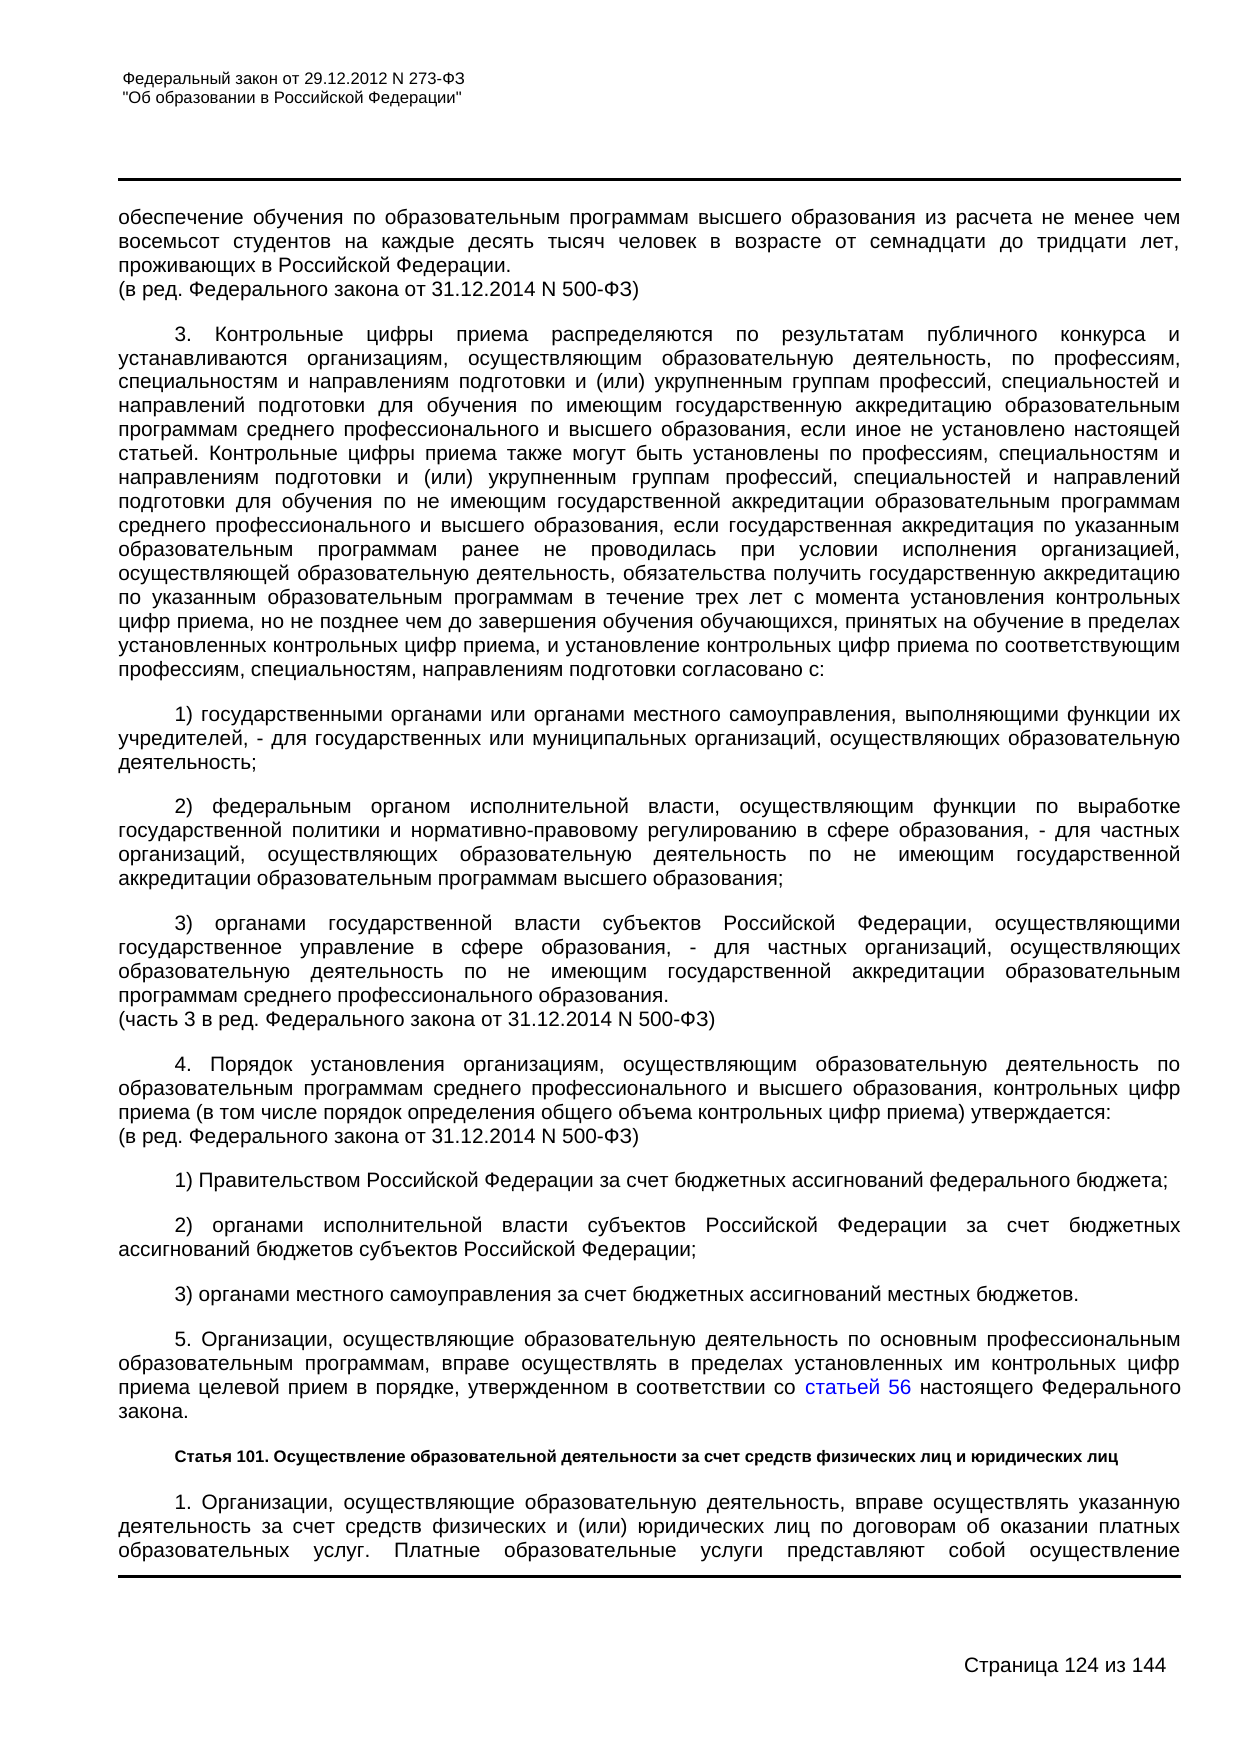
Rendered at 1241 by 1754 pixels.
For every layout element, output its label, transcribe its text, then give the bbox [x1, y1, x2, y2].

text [118, 1489, 1181, 1561]
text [118, 205, 1181, 277]
text 3. Контрольные цифры приема распределяются по результатам публичного конкурса и устанавливаются организациям, осуществляющим образовательную деятельность, по профессиям, специальностям и направлениям подготовки и (или) укрупненным группам профессий, специальностей и направлений подготовки для обучения по имеющим государственную аккредитацию образовательным программам среднего профессионального и высшего образования, если иное не установлено настоящей статьей. Контрольные цифры приема также могут быть установлены по профессиям, специальностям и направлениям подготовки и (или) укрупненным группам профессий, специальностей и направлений подготовки для обучения по не имеющим государственной аккредитации образовательным программам среднего профессионального и высшего образования, если государственная аккредитация по указанным образовательным программам ранее не проводилась при условии исполнения организацией, осуществляющей образовательную деятельность, обязательства получить государственную аккредитацию по указанным образовательным программам в течение трех лет с момента установления контрольных цифр приема, но не позднее чем до завершения обучения обучающихся, принятых на обучение в пределах установленных контрольных цифр приема, и установление контрольных цифр приема по соответствующим профессиям, специальностям, направлениям подготовки согласовано с: [118, 321, 1181, 681]
text 1) Правительством Российской Федерации за счет бюджетных ассигнований федерального бюджета; [118, 1168, 1181, 1192]
text 2) федеральным органом исполнительной власти, осуществляющим функции по выработке государственной политики и нормативно-правовому регулированию в сфере образования, - для частных организаций, осуществляющих образовательную деятельность по не имеющим государственной аккредитации образовательным программам высшего образования; [118, 794, 1181, 890]
text 1) государственными органами или органами местного самоуправления, выполняющими функции их учредителей, - для государственных или муниципальных организаций, осуществляющих образовательную деятельность; [118, 702, 1181, 773]
text (часть 3 в ред. Федерального закона от 31.12.2014 N 500-ФЗ) [118, 1007, 1181, 1031]
title Статья 101. Осуществление образовательной деятельности за счет средств физических лиц и юридических лиц [118, 1446, 1181, 1466]
text 5. Организации, осуществляющие образовательную деятельность по основным профессиональным образовательным программам, вправе осуществлять в пределах установленных им контрольных цифр приема целевой прием в порядке, утвержденном в соответствии со статьей 56 настоящего Федерального закона. [118, 1327, 1181, 1422]
text (в ред. Федерального закона от 31.12.2014 N 500-ФЗ) [118, 277, 1181, 301]
text 2) органами исполнительной власти субъектов Российской Федерации за счет бюджетных ассигнований бюджетов субъектов Российской Федерации; [118, 1213, 1181, 1261]
text 4. Порядок установления организациям, осуществляющим образовательную деятельность по образовательным программам среднего профессионального и высшего образования, контрольных цифр приема (в том числе порядок определения общего объема контрольных цифр приема) утверждается: [118, 1052, 1181, 1123]
text 3) органами государственной власти субъектов Российской Федерации, осуществляющими государственное управление в сфере образования, - для частных организаций, осуществляющих образовательную деятельность по не имеющим государственной аккредитации образовательным программам среднего профессионального образования. [118, 911, 1181, 1007]
text 3) органами местного самоуправления за счет бюджетных ассигнований местных бюджетов. [118, 1282, 1181, 1306]
text (в ред. Федерального закона от 31.12.2014 N 500-ФЗ) [118, 1123, 1181, 1147]
